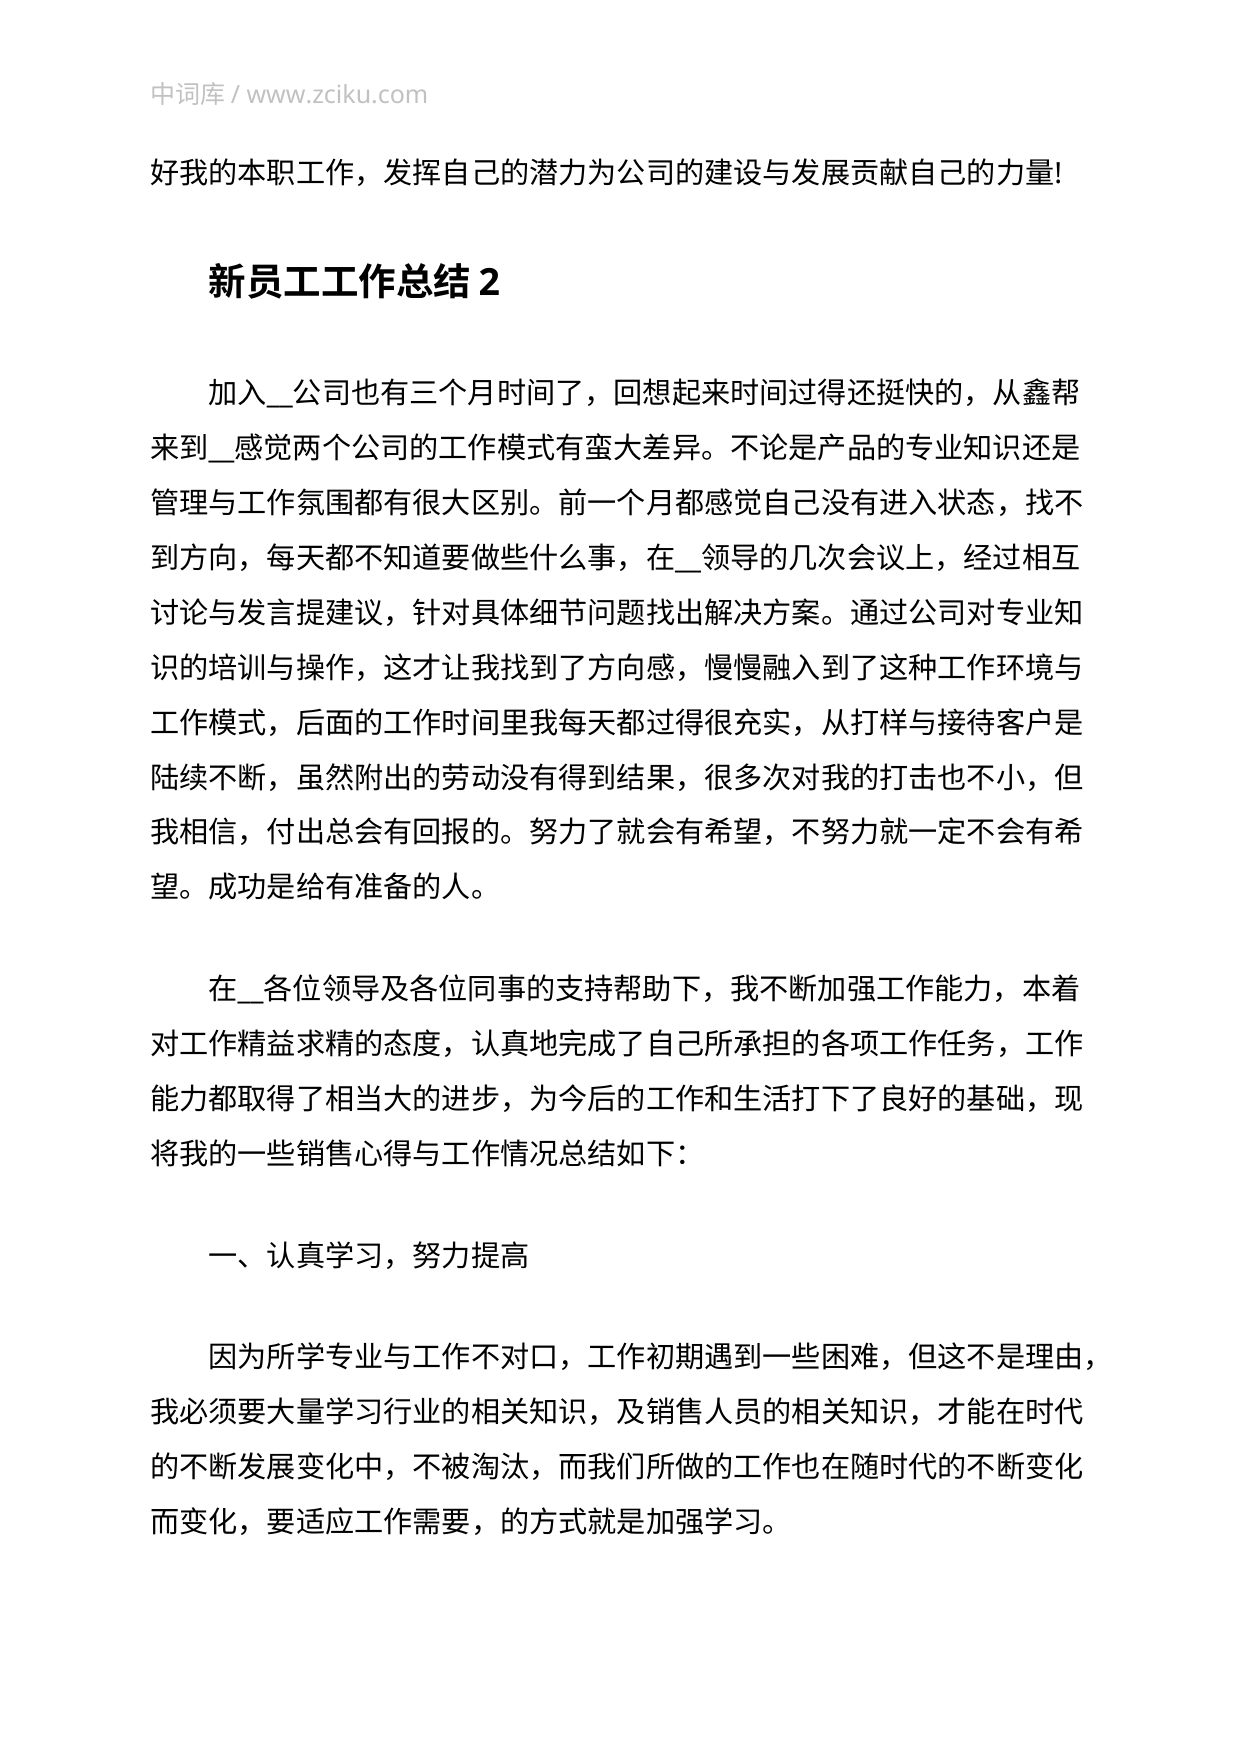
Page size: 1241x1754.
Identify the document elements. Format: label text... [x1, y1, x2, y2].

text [150, 150, 1090, 192]
text 一、认真学习，努力提高 [150, 1232, 1090, 1274]
text 因为所学专业与工作不对口，工作初期遇到一些困难，但这不是理由，我必须要大量学习行业的相关知识，及销售人员的相关知识，才能在时代的不断发展变化中，不被淘汰，而我们所做的工作也在随时代的不断变化而变化，要适应工作需要，的方式就是加强学习。 [150, 1334, 1090, 1541]
text 新员工工作总结2 [150, 252, 1090, 306]
text 加入__公司也有三个月时间了，回想起来时间过得还挺快的，从鑫帮来到__感觉两个公司的工作模式有蛮大差异。不论是产品的专业知识还是管理与工作氛围都有很大区别。前一个月都感觉自己没有进入状态，找不到方向，每天都不知道要做些什么事，在__领导的几次会议上，经过相互讨论与发言提建议，针对具体细节问题找出解决方案。通过公司对专业知识的培训与操作，这才让我找到了方向感，慢慢融入到了这种工作环境与工作模式，后面的工作时间里我每天都过得很充实，从打样与接待客户是陆续不断，虽然附出的劳动没有得到结果，很多次对我的打击也不小，但我相信，付出总会有回报的。努力了就会有希望，不努力就一定不会有希望。成功是给有准备的人。 [150, 369, 1090, 906]
text 在__各位领导及各位同事的支持帮助下，我不断加强工作能力，本着对工作精益求精的态度，认真地完成了自己所承担的各项工作任务，工作能力都取得了相当大的进步，为今后的工作和生活打下了良好的基础，现将我的一些销售心得与工作情况总结如下： [150, 966, 1090, 1173]
